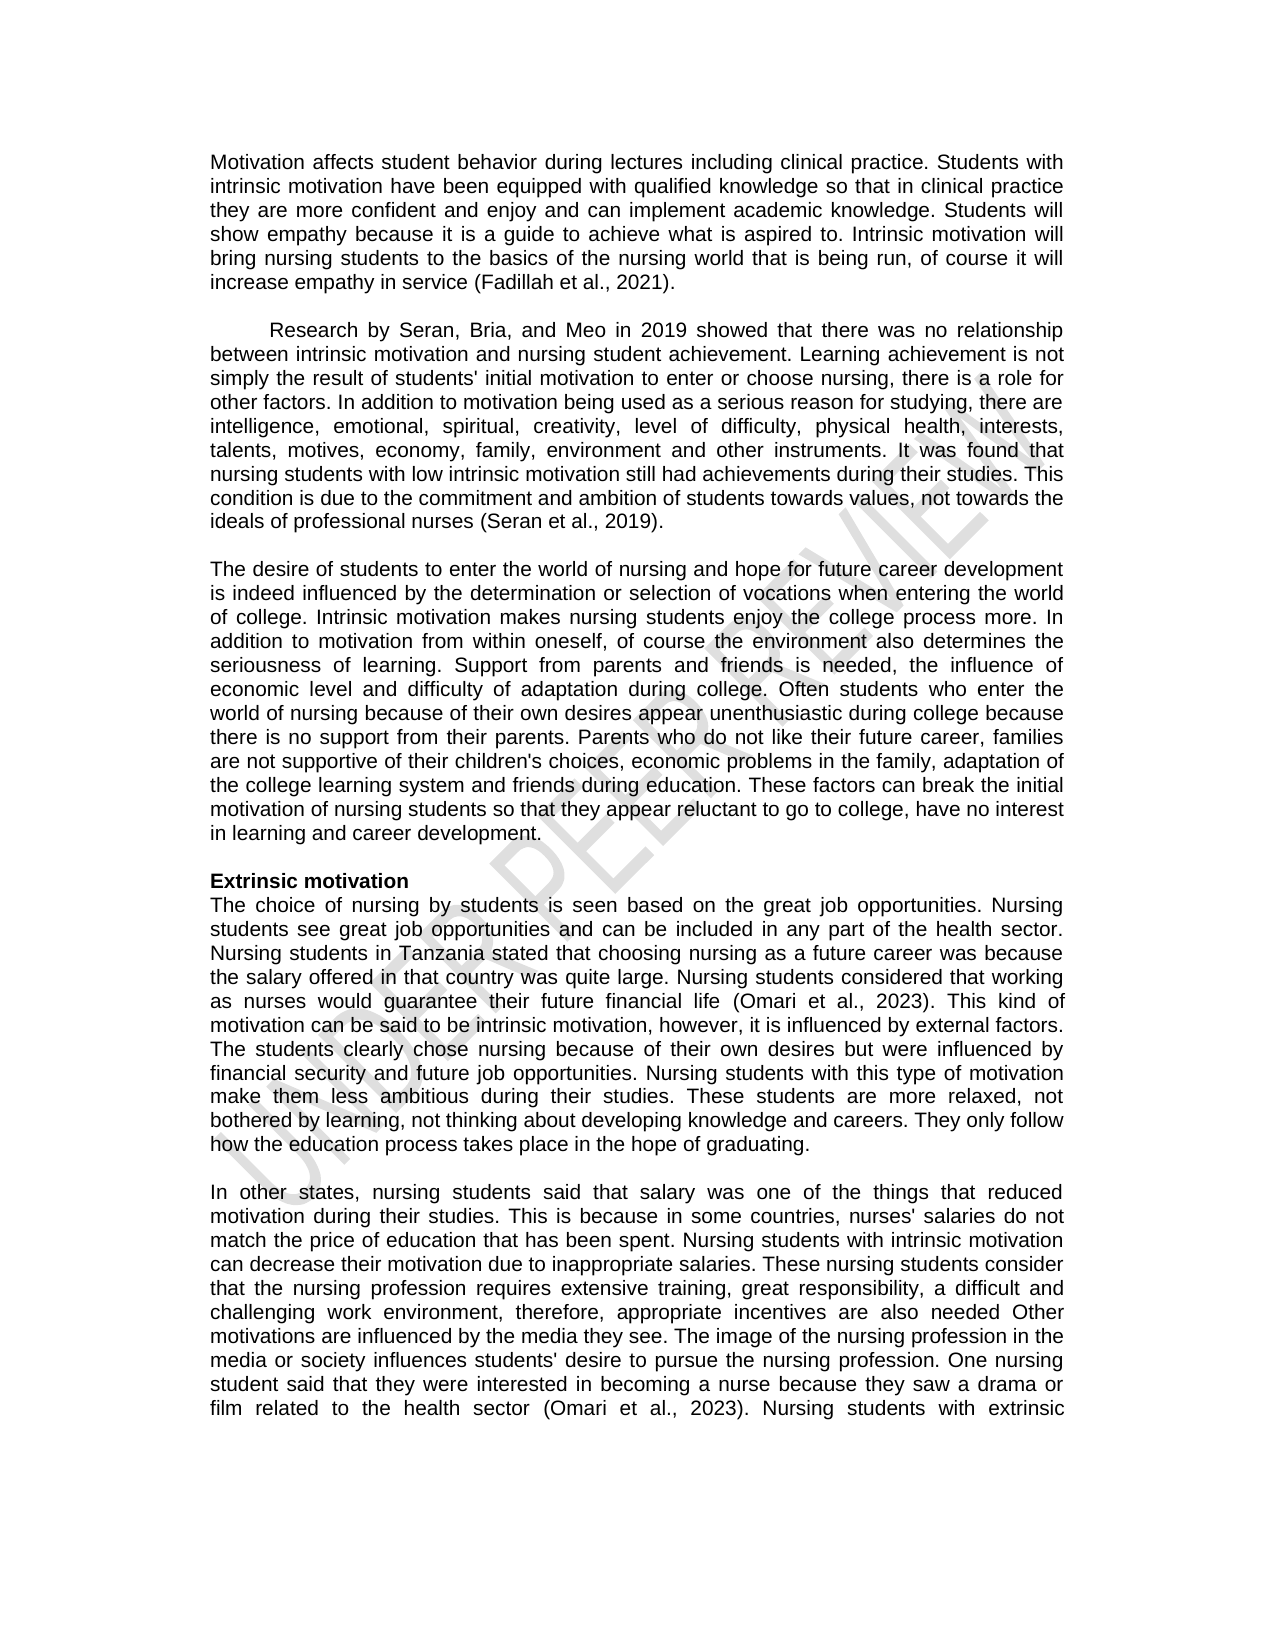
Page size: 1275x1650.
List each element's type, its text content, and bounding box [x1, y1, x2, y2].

text Extrinsic motivation [210, 869, 1065, 893]
text The choice of nursing by students is seen based on the great job opportunities. Nursing students see great job opportunities and can be included in any part of the health sector. Nursing students in Tanzania stated that choosing nursing as a future career was because the salary offered in that country was quite large. Nursing students considered that working as nurses would guarantee their future financial life (Omari et al., 2023). This kind of motivation can be said to be intrinsic motivation, however, it is influenced by external factors. The students clearly chose nursing because of their own desires but were influenced by financial security and future job opportunities. Nursing students with this type of motivation make them less ambitious during their studies. These students are more relaxed, not bothered by learning, not thinking about developing knowledge and careers. They only follow how the education process takes place in the hope of graduating. [210, 893, 1065, 1156]
text Research by Seran, Bria, and Meo in 2019 showed that there was no relationship between intrinsic motivation and nursing student achievement. Learning achievement is not simply the result of students' initial motivation to enter or choose nursing, there is a role for other factors. In addition to motivation being used as a serious reason for studying, there are intelligence, emotional, spiritual, creativity, level of difficulty, physical health, interests, talents, motives, economy, family, environment and other instruments. It was found that nursing students with low intrinsic motivation still had achievements during their studies. This condition is due to the commitment and ambition of students towards values, not towards the ideals of professional nurses (Seran et al., 2019). [210, 318, 1065, 533]
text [210, 150, 1065, 294]
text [210, 1180, 1065, 1420]
text The desire of students to enter the world of nursing and hope for future career development is indeed influenced by the determination or selection of vocations when entering the world of college. Intrinsic motivation makes nursing students enjoy the college process more. In addition to motivation from within oneself, of course the environment also determines the seriousness of learning. Support from parents and friends is needed, the influence of economic level and difficulty of adaptation during college. Often students who enter the world of nursing because of their own desires appear unenthusiastic during college because there is no support from their parents. Parents who do not like their future career, families are not supportive of their children's choices, economic problems in the family, adaptation of the college learning system and friends during education. These factors can break the initial motivation of nursing students so that they appear reluctant to go to college, have no interest in learning and career development. [210, 557, 1065, 845]
